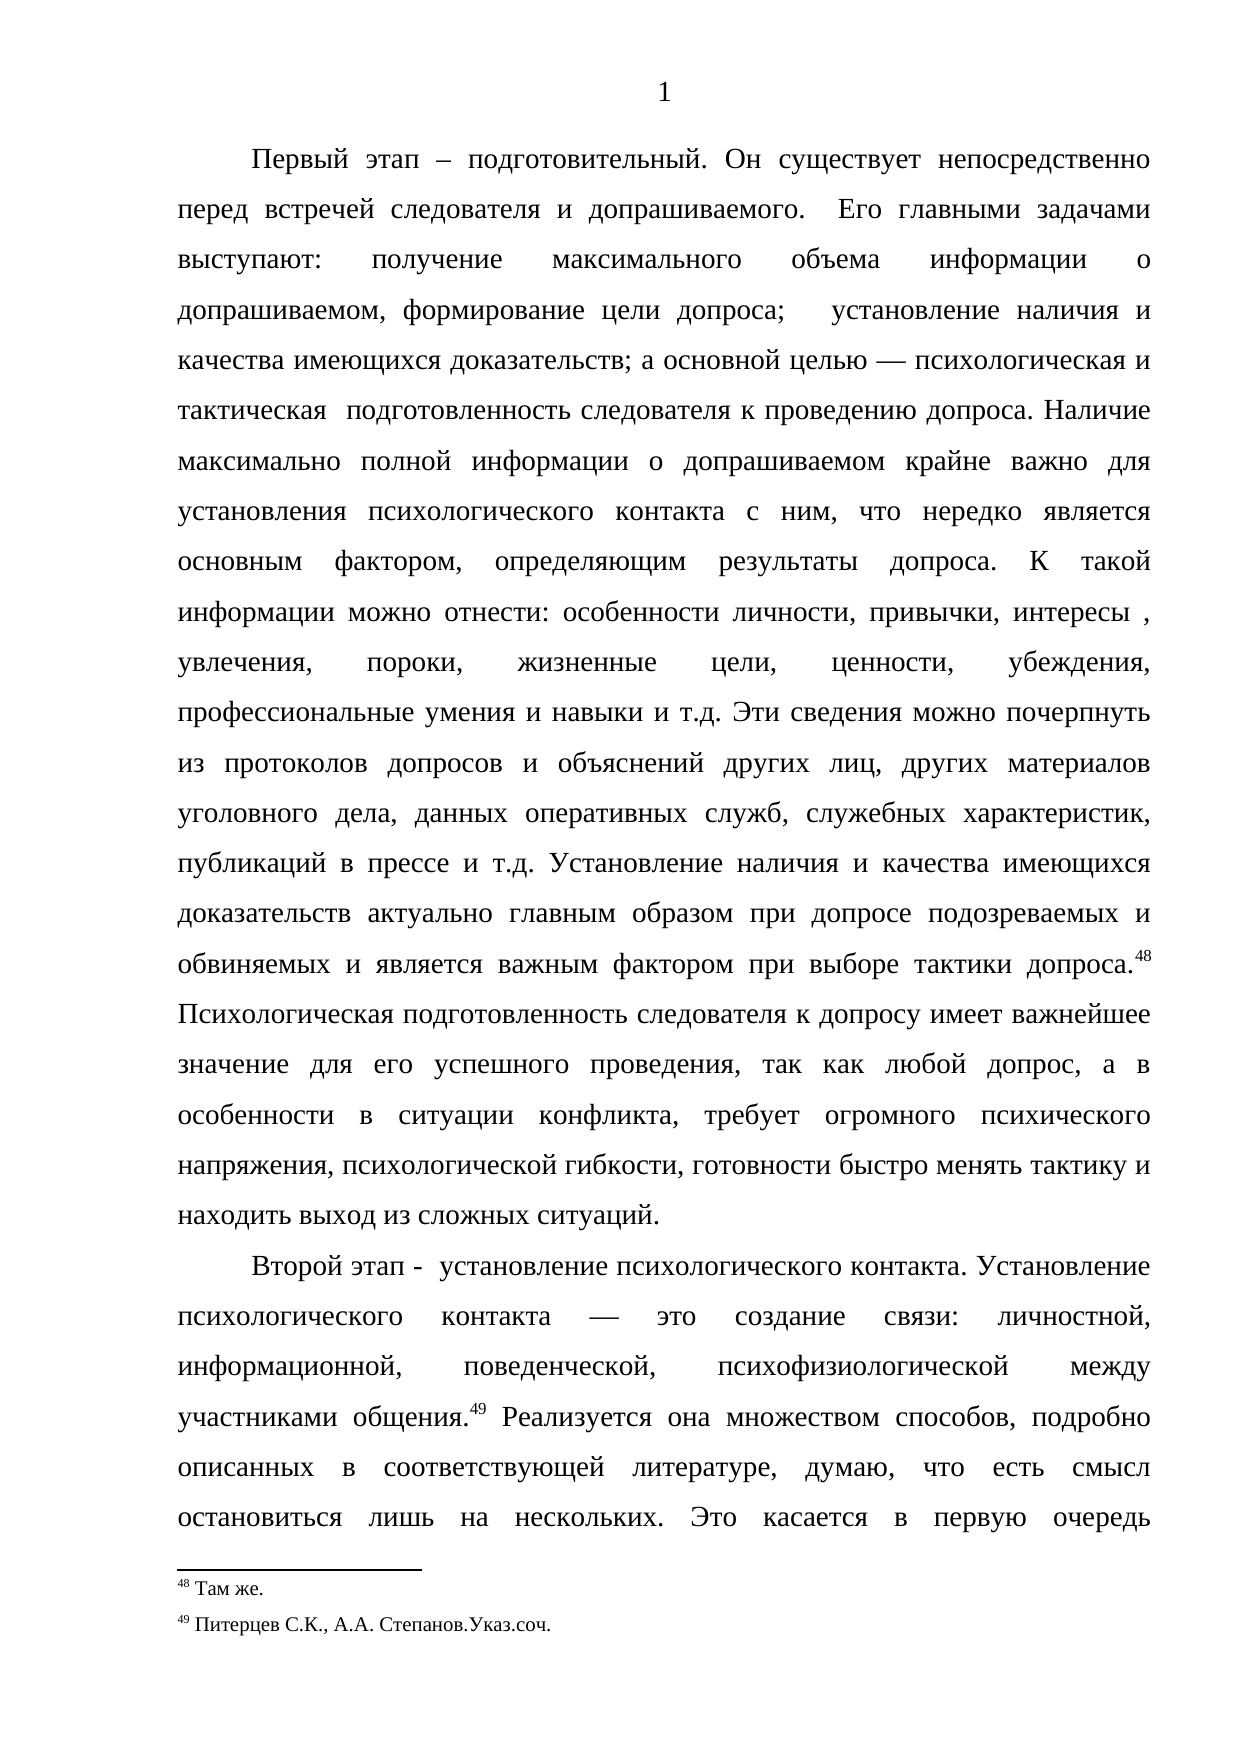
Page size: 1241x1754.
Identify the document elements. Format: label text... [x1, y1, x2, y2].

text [177, 1248, 1152, 1533]
text Первый этап – подготовительный. Он существует непосредственно перед встречей следователя и допрашиваемого. Его главными задачами выступают: получение максимального объема информации о допрашиваемом, формирование цели допроса; установление наличия и качества имеющихся доказательств; а основной целью — психологическая и тактическая подготовленность следователя к проведению допроса. Наличие максимально полной информации о допрашиваемом крайне важно для установления психологического контакта с ним, что нередко является основным фактором, определяющим результаты допроса. К такой информации можно отнести: особенности личности, привычки, интересы , увлечения, пороки, жизненные цели, ценности, убеждения, профессиональные умения и навыки и т.д. Эти сведения можно почерпнуть из протоколов допросов и объяснений других лиц, других материалов уголовного дела, данных оперативных служб, служебных характеристик, публикаций в прессе и т.д. Установление наличия и качества имеющихся доказательств актуально главным образом при допросе подозреваемых и обвиняемых и является важным фактором при выборе тактики допроса. Психологическая подготовленность следователя к допросу имеет важнейшее значение для его успешного проведения, так как любой допрос, а в особенности в ситуации конфликта, требует огромного психического напряжения, психологической гибкости, готовности быстро менять тактику и находить выход из сложных ситуаций. [177, 141, 1152, 1231]
